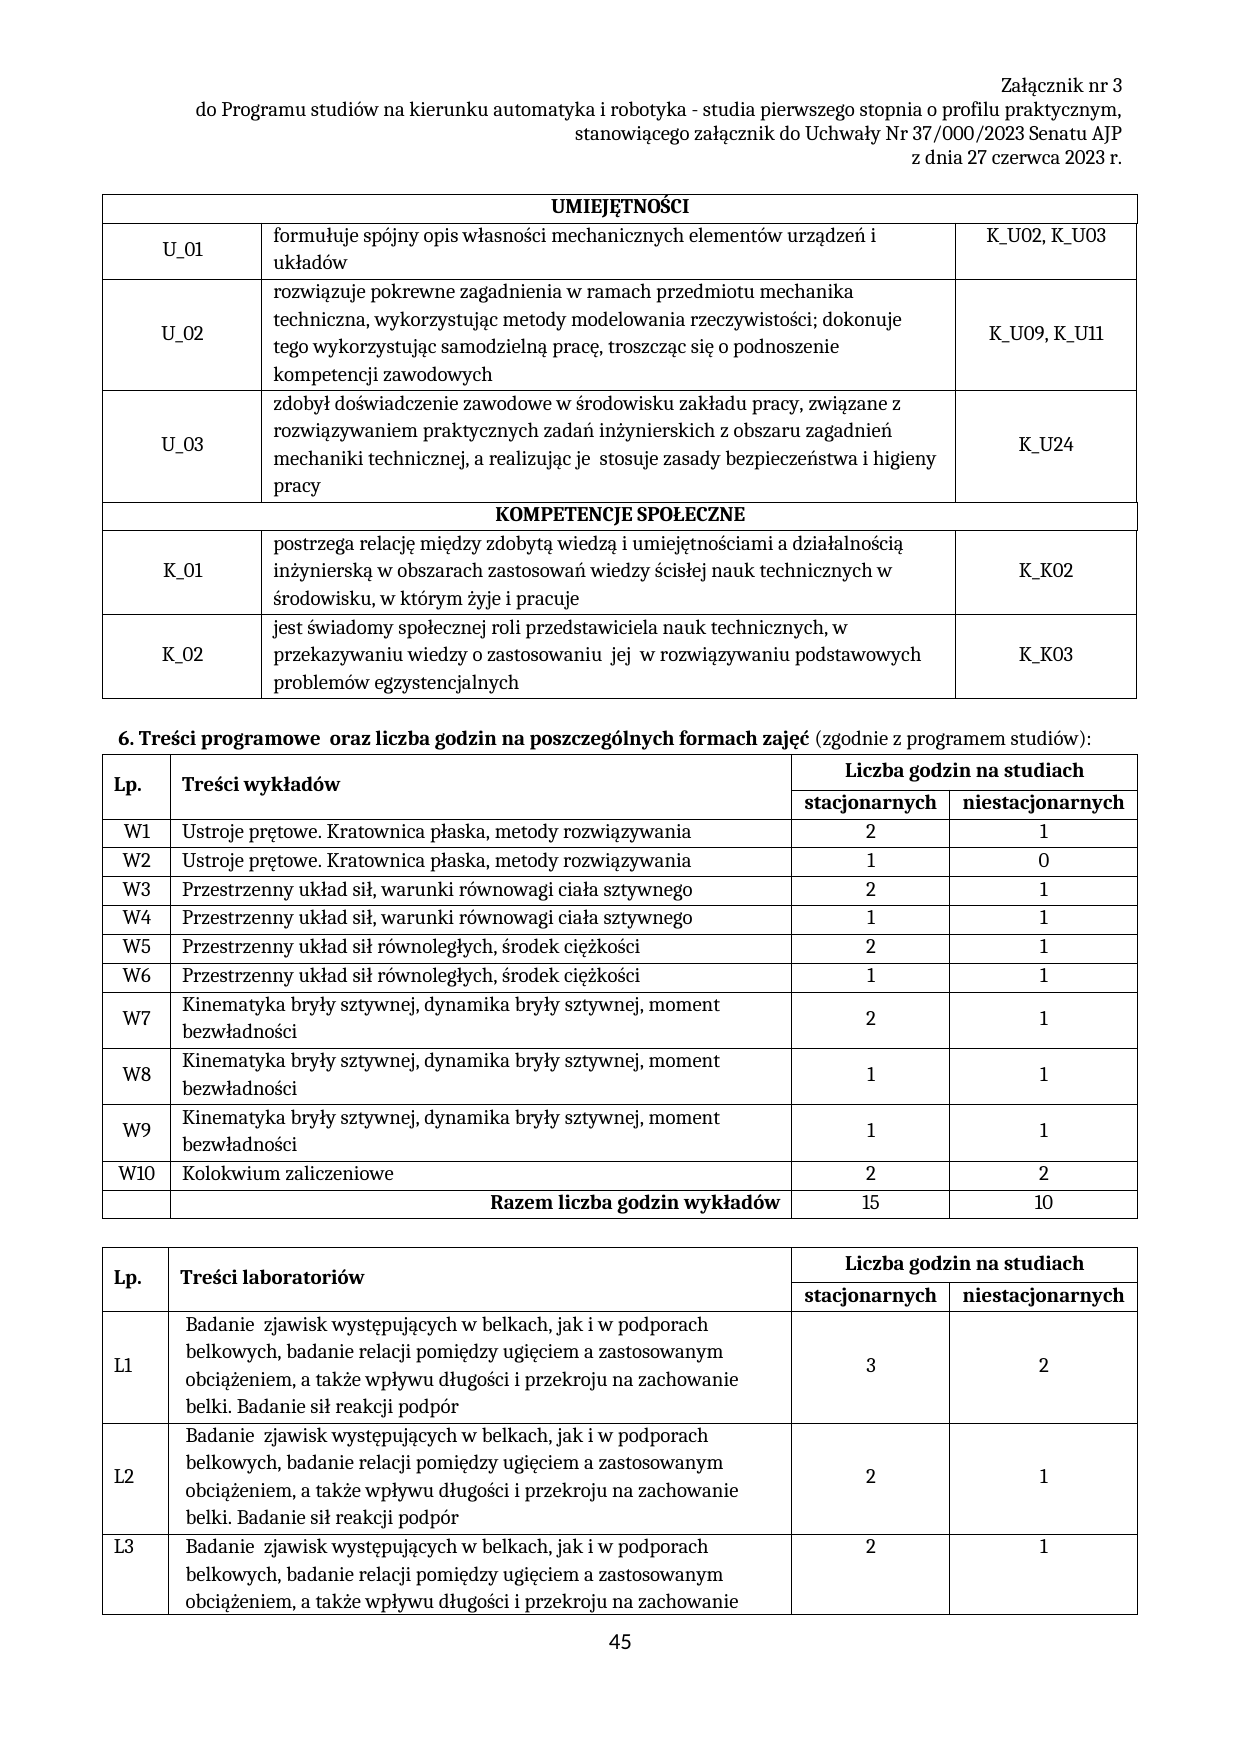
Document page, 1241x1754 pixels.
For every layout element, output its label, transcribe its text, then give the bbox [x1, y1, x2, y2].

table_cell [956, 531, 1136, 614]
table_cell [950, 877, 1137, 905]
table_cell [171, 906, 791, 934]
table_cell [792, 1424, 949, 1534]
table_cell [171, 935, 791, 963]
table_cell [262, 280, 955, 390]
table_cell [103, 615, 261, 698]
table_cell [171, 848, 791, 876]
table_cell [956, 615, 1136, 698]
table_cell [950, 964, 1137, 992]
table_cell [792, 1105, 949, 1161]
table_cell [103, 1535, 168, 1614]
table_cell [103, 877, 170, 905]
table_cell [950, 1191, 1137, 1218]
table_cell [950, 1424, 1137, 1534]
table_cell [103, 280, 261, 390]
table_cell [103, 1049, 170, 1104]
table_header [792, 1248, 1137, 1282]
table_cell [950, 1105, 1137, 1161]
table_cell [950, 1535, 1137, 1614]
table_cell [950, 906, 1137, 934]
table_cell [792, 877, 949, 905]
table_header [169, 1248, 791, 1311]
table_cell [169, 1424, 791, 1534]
text 6. Treści programowe oraz liczba godzin na poszczególnych formach zajęć (zgodnie z programem studiów): [118, 727, 1122, 751]
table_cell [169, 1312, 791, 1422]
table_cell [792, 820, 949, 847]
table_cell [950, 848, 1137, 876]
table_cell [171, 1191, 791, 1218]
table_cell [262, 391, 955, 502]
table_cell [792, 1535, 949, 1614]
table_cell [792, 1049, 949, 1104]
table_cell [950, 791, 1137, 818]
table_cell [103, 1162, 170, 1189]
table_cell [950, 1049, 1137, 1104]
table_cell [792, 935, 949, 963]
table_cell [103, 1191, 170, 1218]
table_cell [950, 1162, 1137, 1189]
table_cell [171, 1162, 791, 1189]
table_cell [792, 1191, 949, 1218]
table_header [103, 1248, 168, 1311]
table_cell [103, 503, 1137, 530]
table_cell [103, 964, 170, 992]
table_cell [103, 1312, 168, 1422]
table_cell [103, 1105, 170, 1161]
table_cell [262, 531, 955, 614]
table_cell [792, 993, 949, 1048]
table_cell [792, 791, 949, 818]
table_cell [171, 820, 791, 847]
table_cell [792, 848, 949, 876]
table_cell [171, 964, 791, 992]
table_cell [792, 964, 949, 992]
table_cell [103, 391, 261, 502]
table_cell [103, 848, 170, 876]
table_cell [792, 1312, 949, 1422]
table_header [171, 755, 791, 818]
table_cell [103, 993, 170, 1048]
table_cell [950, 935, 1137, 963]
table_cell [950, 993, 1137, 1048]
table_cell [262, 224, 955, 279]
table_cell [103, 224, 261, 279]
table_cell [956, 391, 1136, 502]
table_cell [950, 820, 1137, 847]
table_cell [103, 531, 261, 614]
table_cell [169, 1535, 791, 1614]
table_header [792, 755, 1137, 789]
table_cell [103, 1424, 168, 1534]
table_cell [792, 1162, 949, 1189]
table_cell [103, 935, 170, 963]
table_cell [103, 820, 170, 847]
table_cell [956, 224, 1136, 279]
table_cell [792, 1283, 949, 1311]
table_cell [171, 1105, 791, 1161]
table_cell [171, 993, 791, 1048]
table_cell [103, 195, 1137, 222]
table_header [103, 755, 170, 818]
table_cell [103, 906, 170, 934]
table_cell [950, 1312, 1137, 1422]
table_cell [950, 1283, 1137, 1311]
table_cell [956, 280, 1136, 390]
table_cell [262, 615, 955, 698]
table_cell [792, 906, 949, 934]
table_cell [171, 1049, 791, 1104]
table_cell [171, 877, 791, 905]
